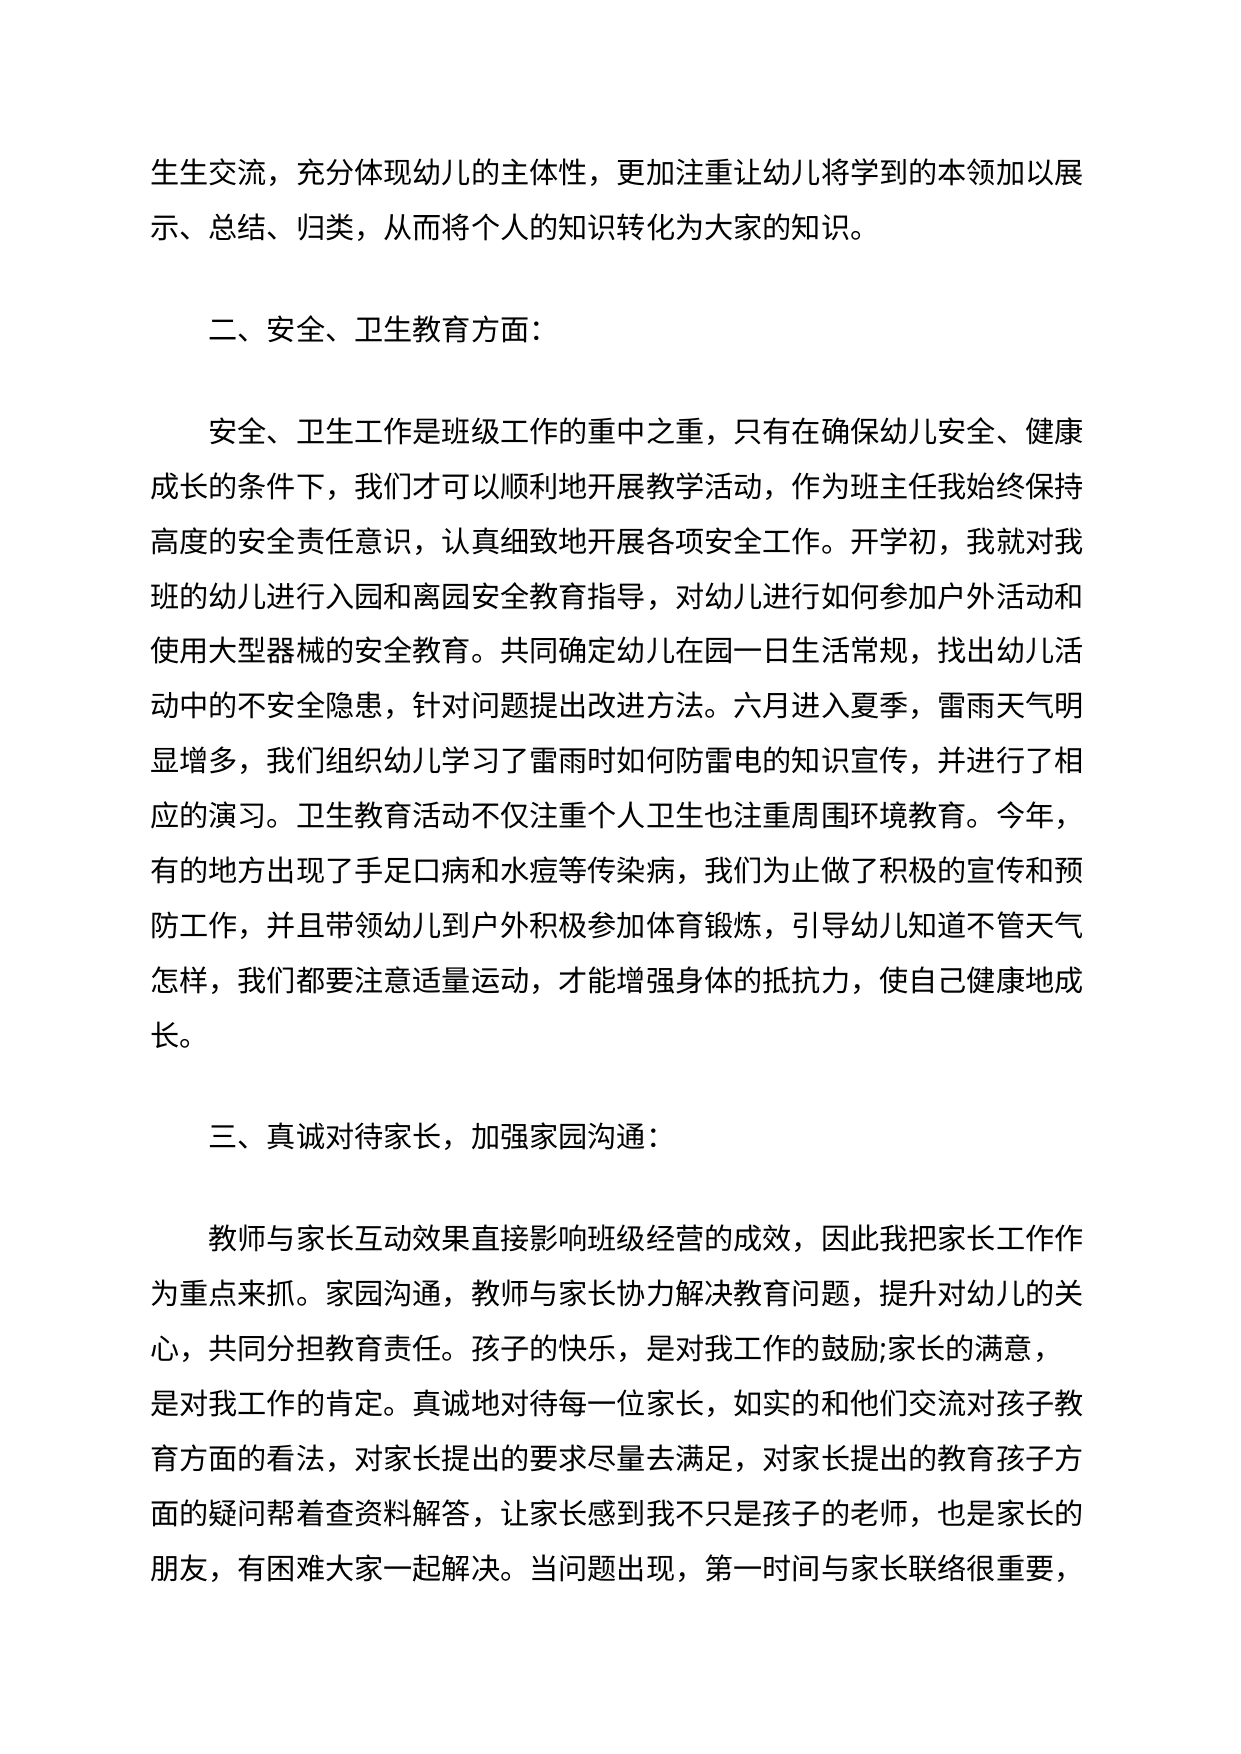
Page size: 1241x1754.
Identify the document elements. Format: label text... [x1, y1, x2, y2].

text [150, 1216, 1090, 1588]
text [150, 150, 1090, 247]
text 三、真诚对待家长，加强家园沟通： [150, 1114, 1090, 1156]
text 安全、卫生工作是班级工作的重中之重，只有在确保幼儿安全、健康成长的条件下，我们才可以顺利地开展教学活动，作为班主任我始终保持高度的安全责任意识，认真细致地开展各项安全工作。开学初，我就对我班的幼儿进行入园和离园安全教育指导，对幼儿进行如何参加户外活动和使用大型器械的安全教育。共同确定幼儿在园一日生活常规，找出幼儿活动中的不安全隐患，针对问题提出改进方法。六月进入夏季，雷雨天气明显增多，我们组织幼儿学习了雷雨时如何防雷电的知识宣传，并进行了相应的演习。卫生教育活动不仅注重个人卫生也注重周围环境教育。今年，有的地方出现了手足口病和水痘等传染病，我们为止做了积极的宣传和预防工作，并且带领幼儿到户外积极参加体育锻炼，引导幼儿知道不管天气怎样，我们都要注意适量运动，才能增强身体的抵抗力，使自己健康地成长。 [150, 408, 1090, 1054]
text 二、安全、卫生教育方面： [150, 307, 1090, 349]
